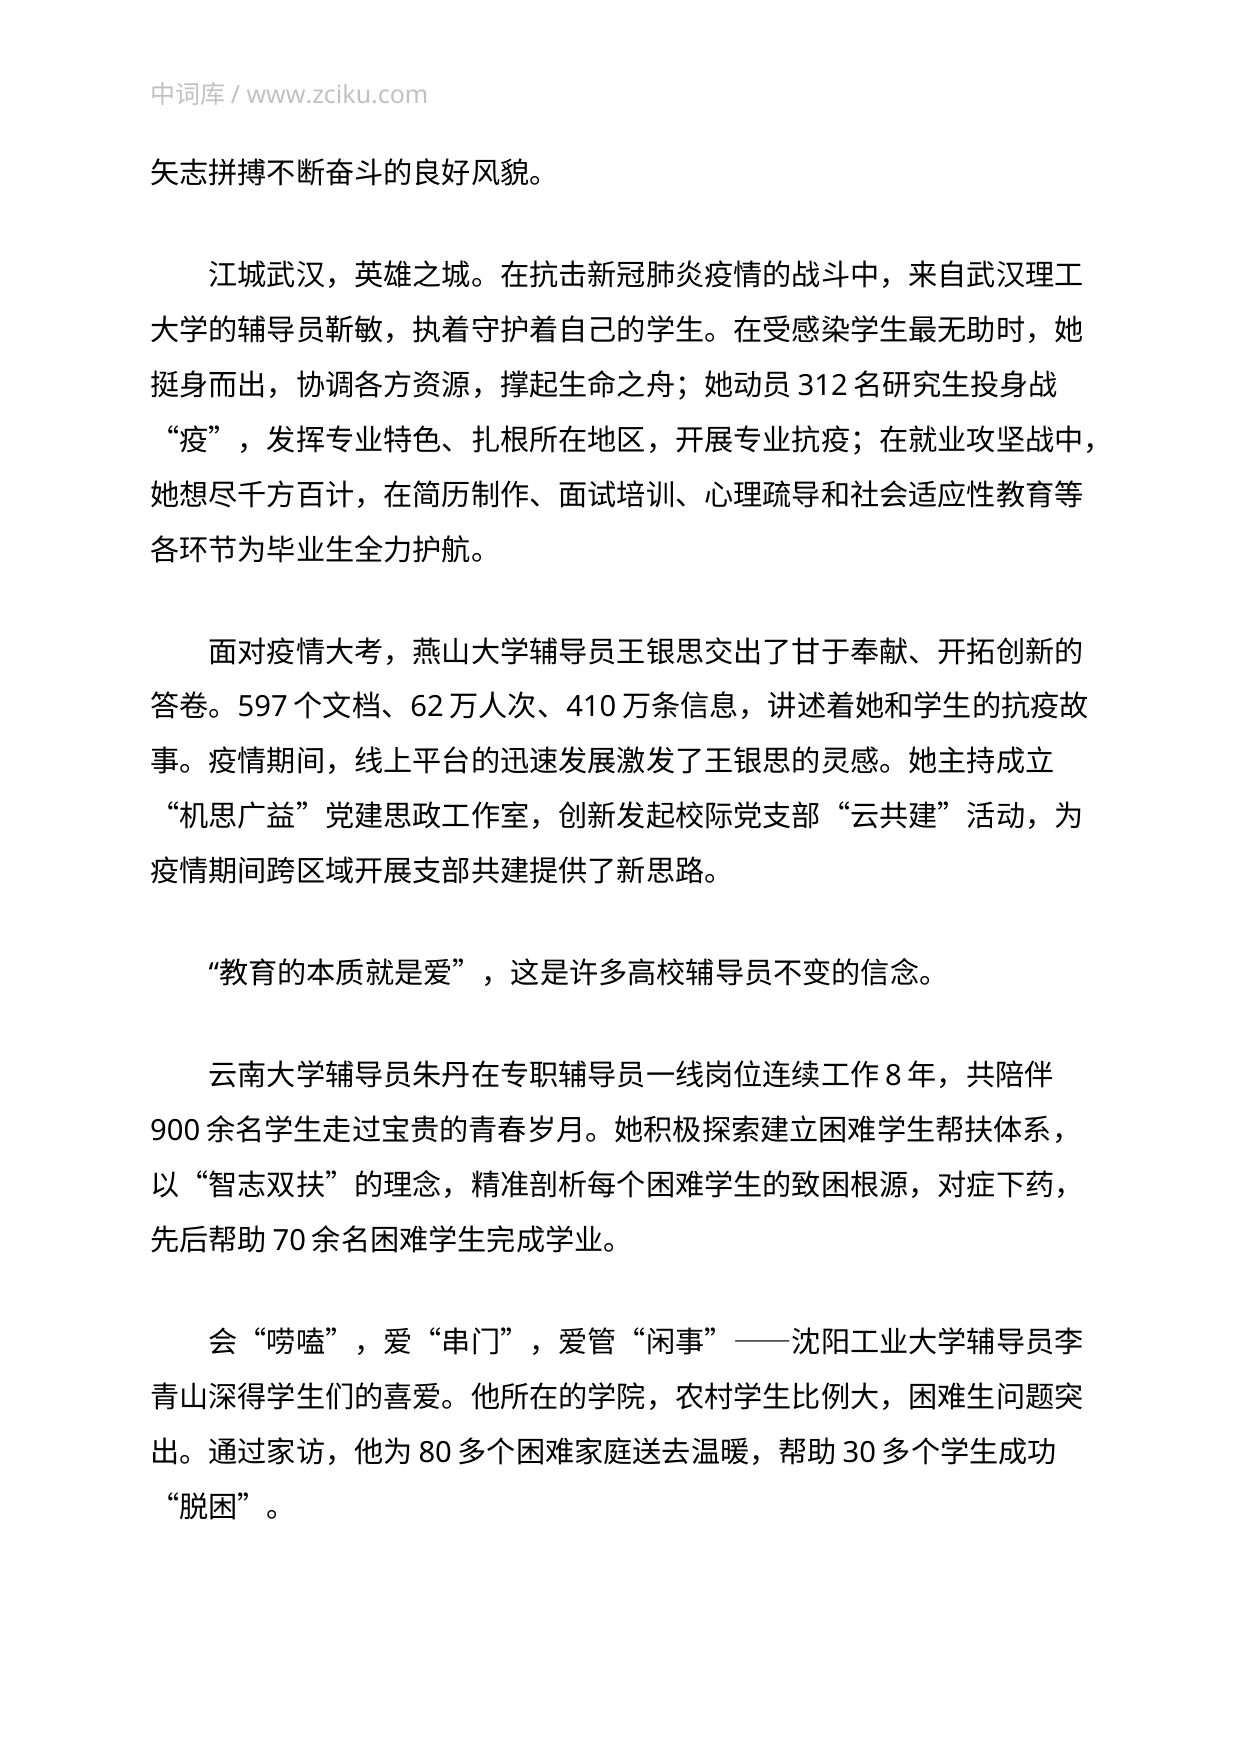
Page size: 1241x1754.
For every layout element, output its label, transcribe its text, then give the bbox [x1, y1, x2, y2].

text 江城武汉，英雄之城。在抗击新冠肺炎疫情的战斗中，来自武汉理工大学的辅导员靳敏，执着守护着自己的学生。在受感染学生最无助时，她挺身而出，协调各方资源，撑起生命之舟；她动员312名研究生投身战“疫”，发挥专业特色、扎根所在地区，开展专业抗疫；在就业攻坚战中，她想尽千方百计，在简历制作、面试培训、心理疏导和社会适应性教育等各环节为毕业生全力护航。 [150, 252, 1090, 569]
text 面对疫情大考，燕山大学辅导员王银思交出了甘于奉献、开拓创新的答卷。597个文档、62万人次、410万条信息，讲述着她和学生的抗疫故事。疫情期间，线上平台的迅速发展激发了王银思的灵感。她主持成立“机思广益”党建思政工作室，创新发起校际党支部“云共建”活动，为疫情期间跨区域开展支部共建提供了新思路。 [150, 628, 1090, 890]
text “教育的本质就是爱”，这是许多高校辅导员不变的信念。 [150, 949, 1090, 992]
text 会“唠嗑”，爱“串门”，爱管“闲事”——沈阳工业大学辅导员李青山深得学生们的喜爱。他所在的学院，农村学生比例大，困难生问题突出。通过家访，他为80多个困难家庭送去温暖，帮助30多个学生成功“脱困”。 [150, 1318, 1090, 1526]
text 云南大学辅导员朱丹在专职辅导员一线岗位连续工作8年，共陪伴900余名学生走过宝贵的青春岁月。她积极探索建立困难学生帮扶体系，以“智志双扶”的理念，精准剖析每个困难学生的致困根源，对症下药，先后帮助70余名困难学生完成学业。 [150, 1052, 1090, 1259]
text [150, 150, 1090, 192]
